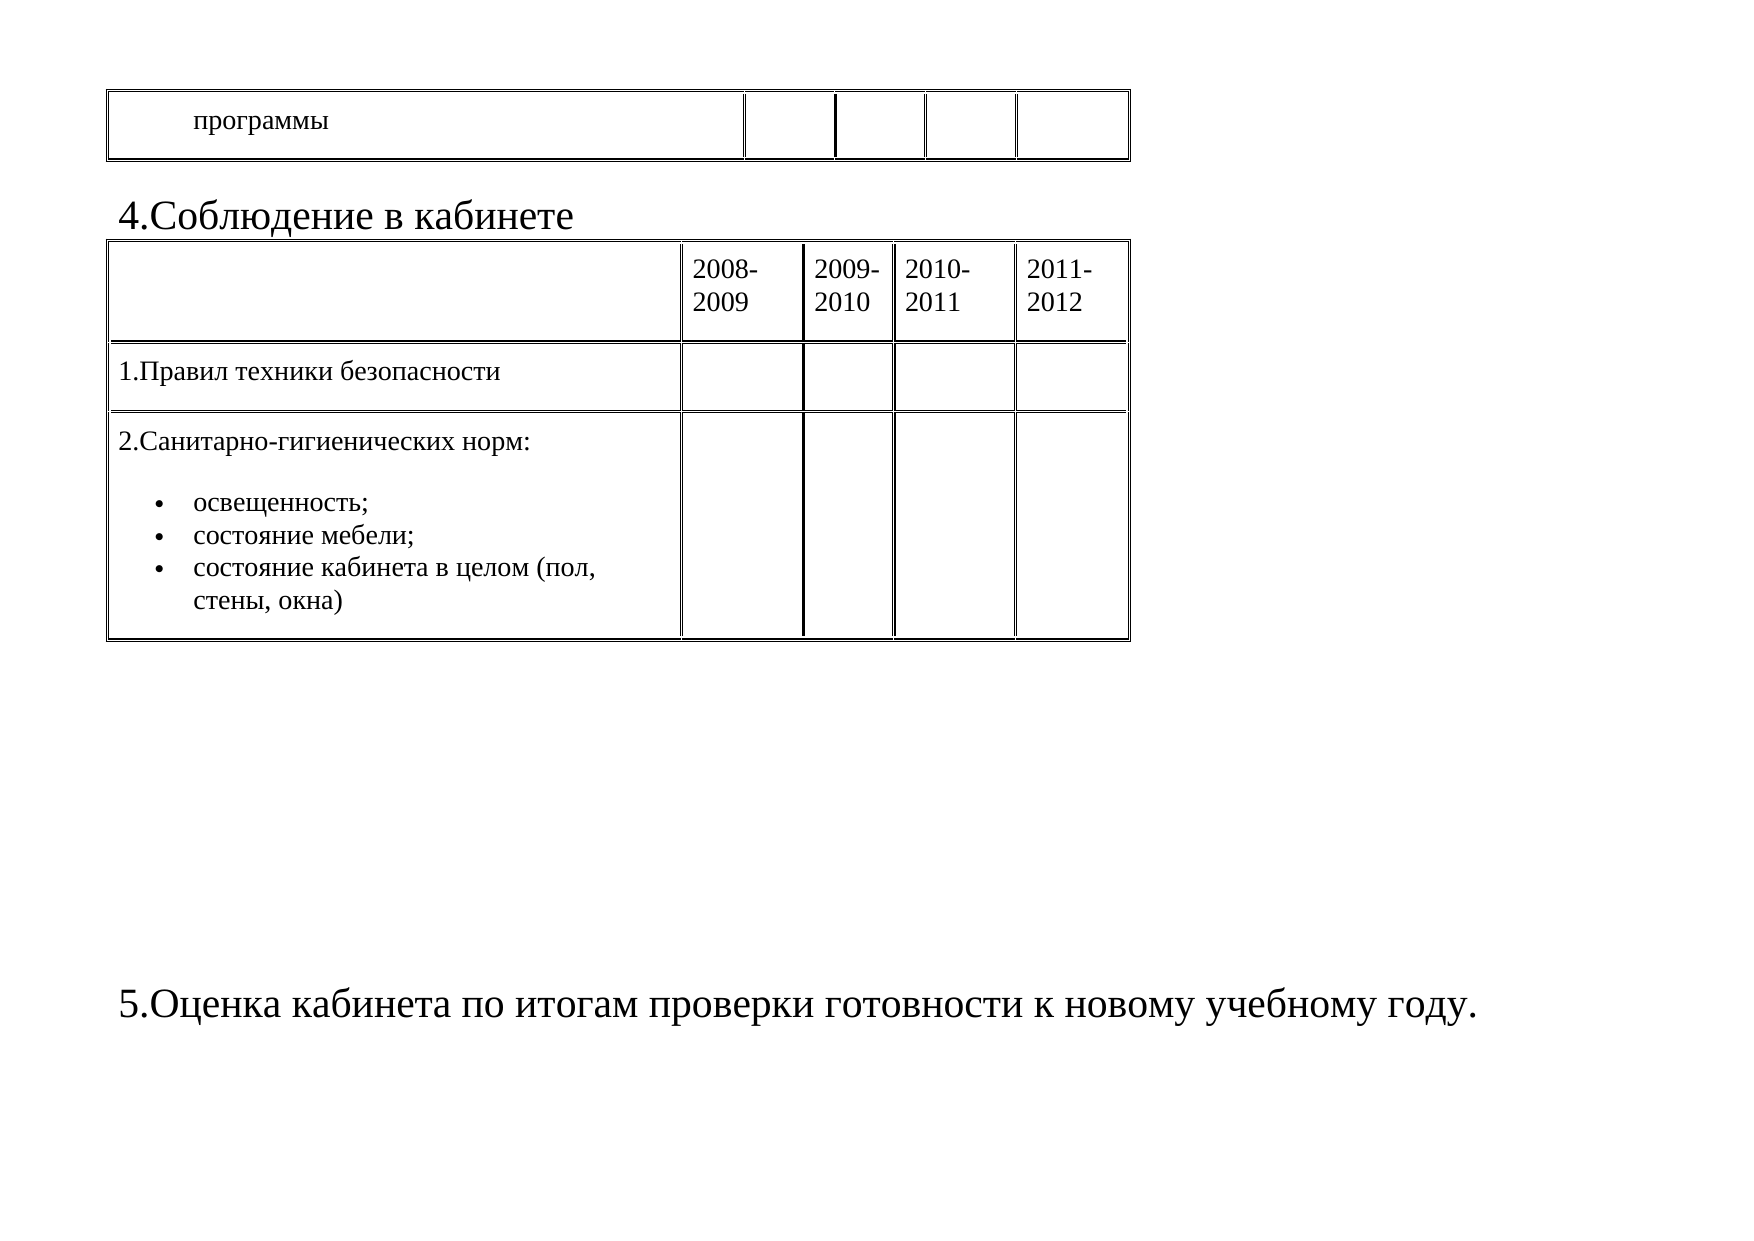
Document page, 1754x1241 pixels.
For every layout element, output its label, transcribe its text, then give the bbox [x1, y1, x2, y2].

table_cell 2.Санитарно-гигиенических норм: освещенность; состояние мебели; состояние кабинета в целом (пол, стены, окна) [107, 410, 682, 638]
table_cell [1016, 92, 1128, 158]
table_cell [926, 92, 1016, 158]
table_cell [805, 344, 892, 410]
table_cell [745, 90, 835, 158]
table_header [109, 242, 682, 340]
table_header 2009-2010 [803, 240, 894, 340]
table_cell 1.Правил техники безопасности [109, 340, 680, 410]
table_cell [109, 92, 745, 158]
table_cell [1016, 410, 1129, 638]
table_header 2010-2011 [894, 242, 1016, 340]
table_cell [682, 413, 803, 638]
table_cell [894, 413, 1016, 638]
text 5.Оценка кабинета по итогам проверки готовности к новому учебному году. [118, 979, 1636, 1027]
table_header 2011-2012 [1016, 242, 1128, 340]
table_cell [835, 92, 926, 158]
table_cell [1017, 340, 1128, 410]
table_cell [803, 410, 894, 638]
table_cell [896, 344, 1014, 410]
table_header 2008-2009 [682, 242, 803, 340]
table_cell [683, 344, 802, 410]
text 4.Соблюдение в кабинете [118, 191, 1636, 238]
